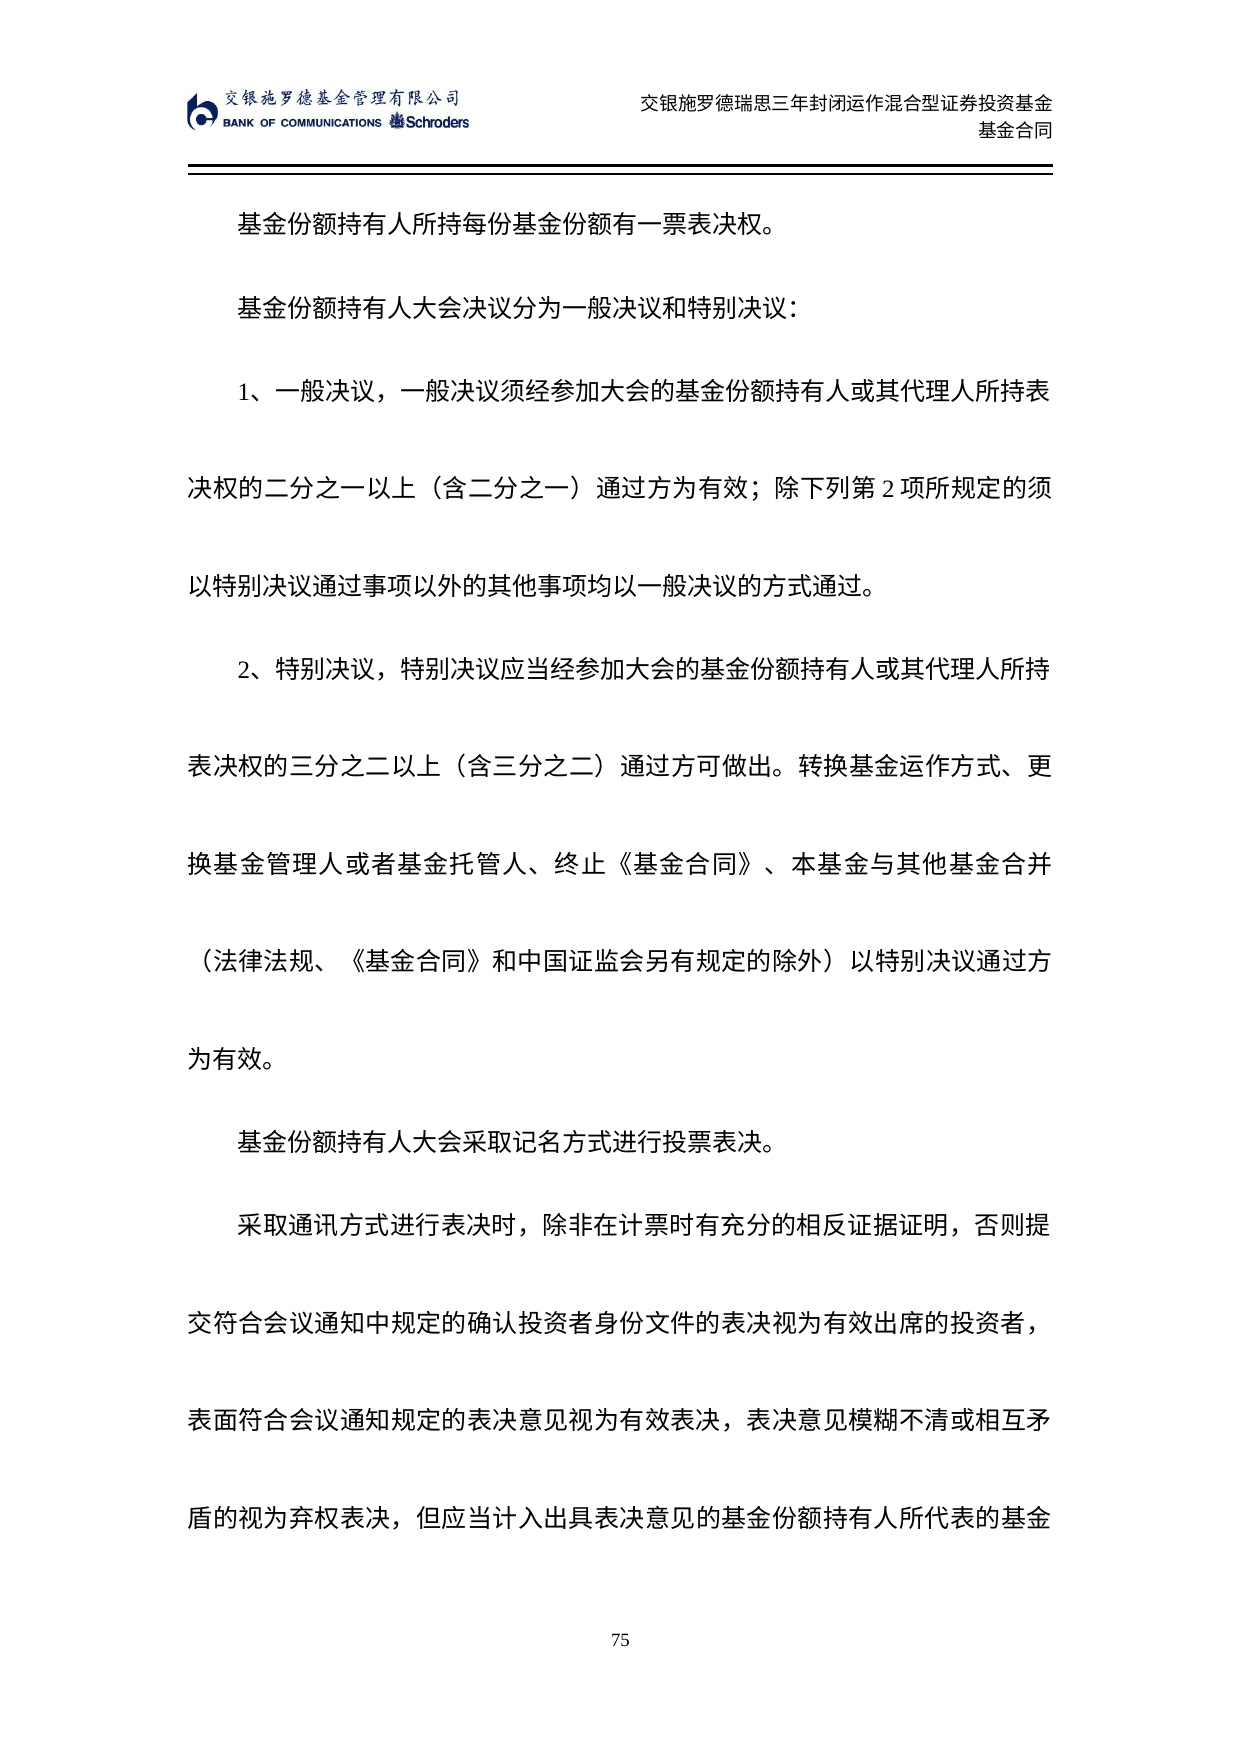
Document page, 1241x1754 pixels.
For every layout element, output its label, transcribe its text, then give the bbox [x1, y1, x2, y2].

text 2、特别决议，特别决议应当经参加大会的基金份额持有人或其代理人所持表决权的三分之二以上（含三分之二）通过方可做出。转换基金运作方式、更换基金管理人或者基金托管人、终止《基金合同》、本基金与其他基金合并（法律法规、《基金合同》和中国证监会另有规定的除外）以特别决议通过方为有效。 [187, 635, 1053, 1090]
picture [187, 89, 469, 130]
text 基金份额持有人大会决议分为一般决议和特别决议： [187, 274, 1053, 339]
text 基金份额持有人所持每份基金份额有一票表决权。 [187, 191, 1053, 256]
text 基金份额持有人大会采取记名方式进行投票表决。 [187, 1108, 1053, 1173]
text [187, 1191, 1053, 1549]
text 1、一般决议，一般决议须经参加大会的基金份额持有人或其代理人所持表决权的二分之一以上（含二分之一）通过方为有效；除下列第2项所规定的须以特别决议通过事项以外的其他事项均以一般决议的方式通过。 [187, 357, 1053, 617]
